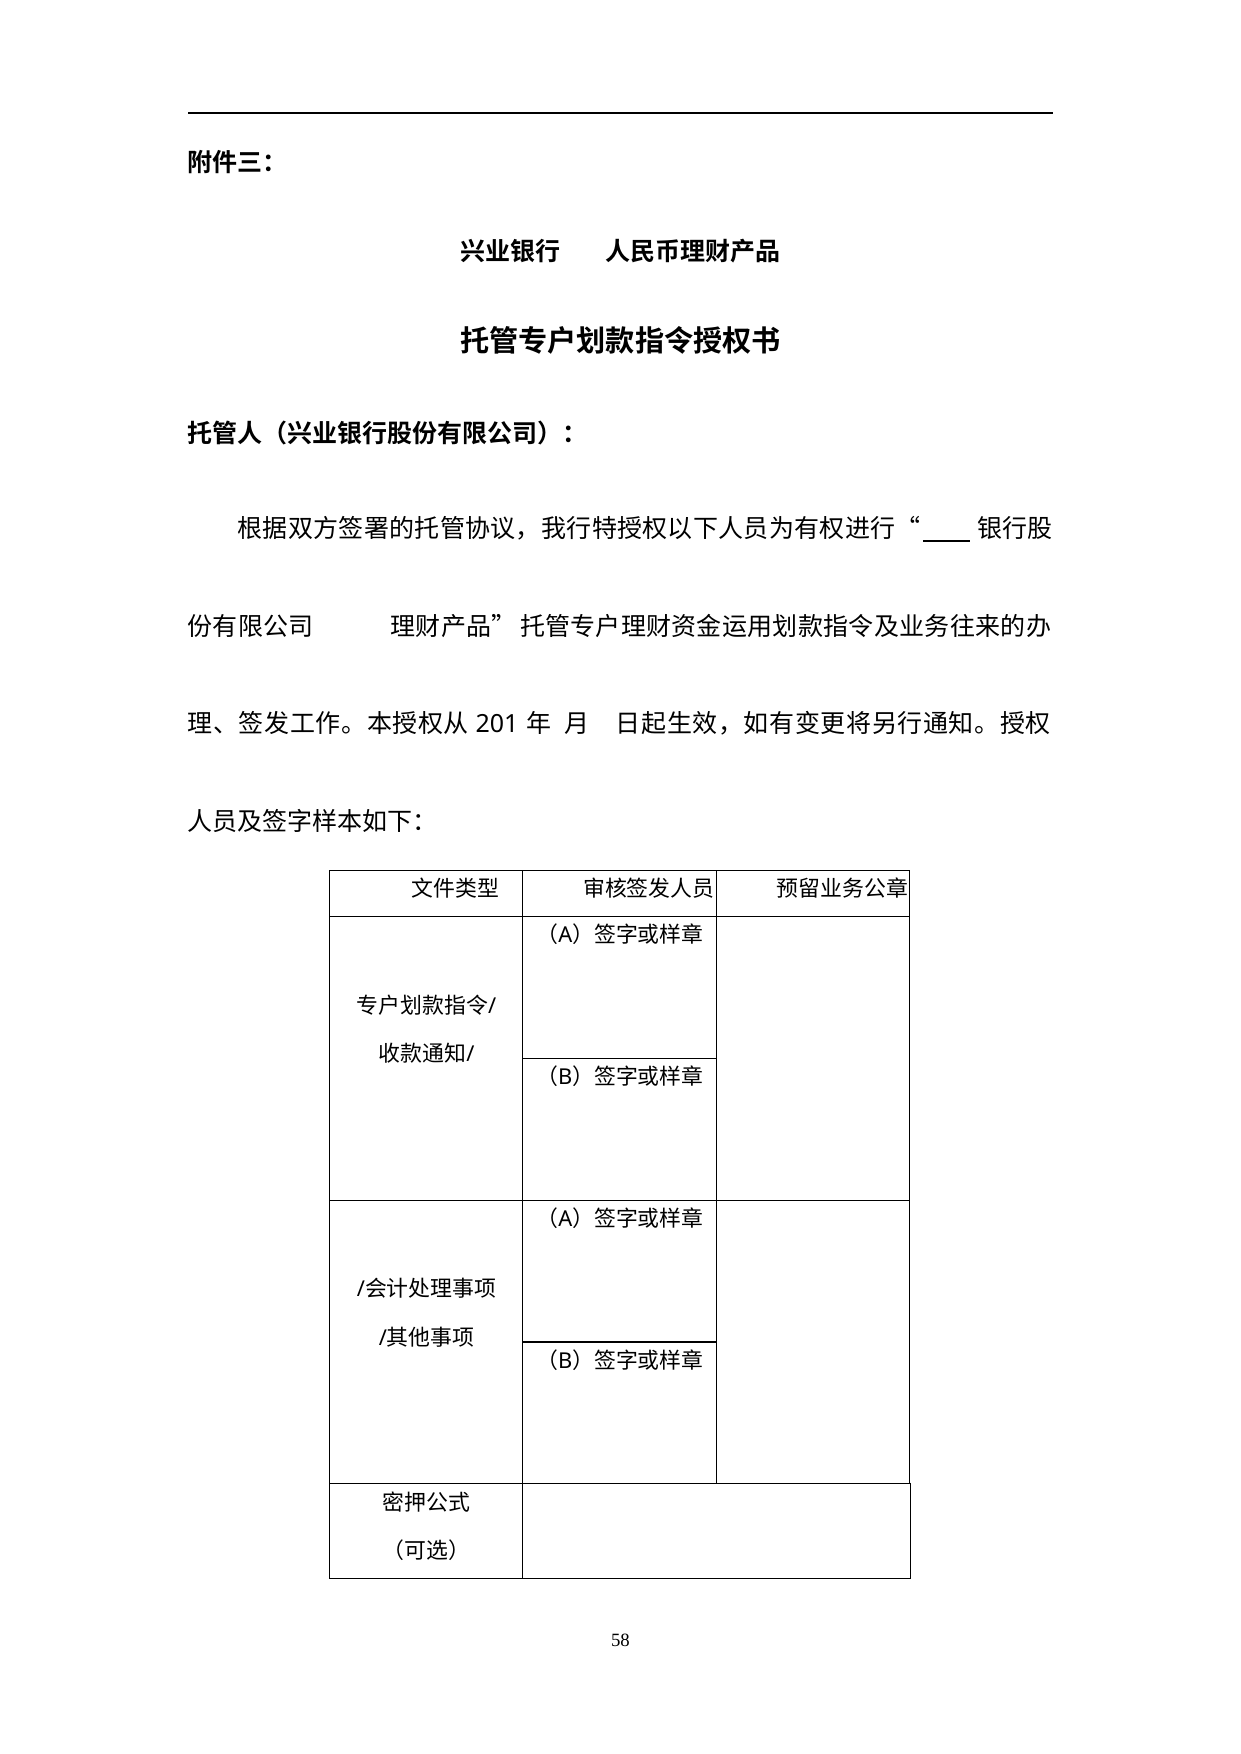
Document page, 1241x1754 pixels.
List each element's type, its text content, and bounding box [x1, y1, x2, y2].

table_header 审核签发人员 [523, 871, 716, 916]
text 附件三： [187, 128, 1053, 193]
text 根据双方签署的托管协议，我行特授权以下人员为有权进行“ 银行股份有限公司 理财产品”托管专户理财资金运用划款指令及业务往来的办理、签发工作。本授权从201 年 月 日起生效，如有变更将另行通知。授权人员及签字样本如下： [187, 494, 1053, 852]
table_cell [523, 1484, 910, 1577]
table_cell [717, 917, 909, 1199]
table_cell （B）签字或样章 [523, 1059, 716, 1199]
table_header 预留业务公章 [717, 871, 909, 916]
table_cell （A）签字或样章 [523, 917, 716, 1058]
table_cell 专户划款指令/ 收款通知/ [330, 917, 522, 1199]
text 兴业银行 人民币理财产品 [187, 217, 1053, 282]
table_cell 密押公式 （可选） [330, 1484, 522, 1577]
table_cell [717, 1201, 909, 1483]
table_cell （A）签字或样章 [523, 1201, 716, 1341]
table_cell /会计处理事项 /其他事项 [330, 1201, 522, 1483]
table_cell （B）签字或样章 [523, 1343, 716, 1483]
table_header 文件类型 [330, 871, 522, 916]
text 托管专户划款指令授权书 [187, 306, 1053, 371]
text 托管人（兴业银行股份有限公司）： [187, 399, 1053, 464]
